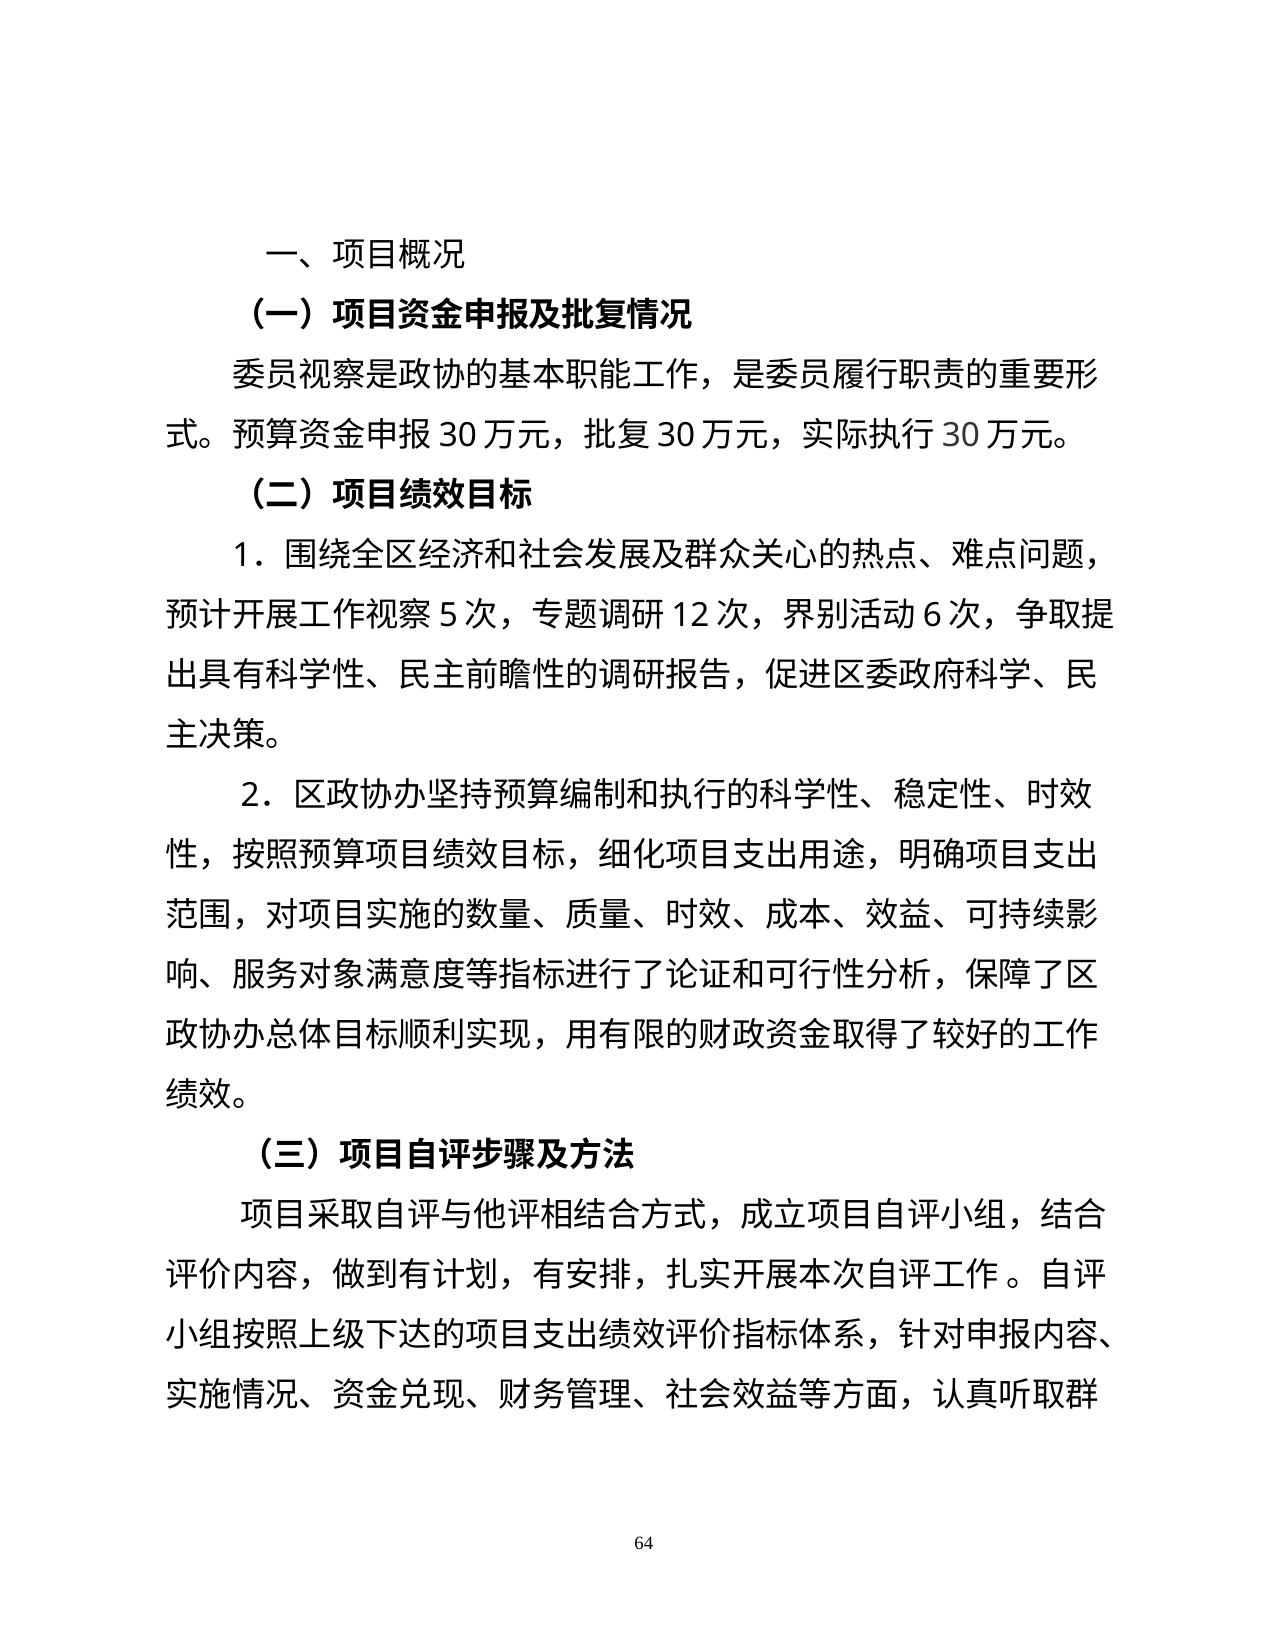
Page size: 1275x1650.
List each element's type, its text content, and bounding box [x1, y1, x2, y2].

text （三）项目自评步骤及方法 [165, 1118, 1121, 1178]
text 委员视察是政协的基本职能工作，是委员履行职责的重要形式。预算资金申报30万元，批复30万元，实际执行30万元。 [165, 338, 1121, 458]
text 一、项目概况 [165, 218, 1121, 278]
text 1．围绕全区经济和社会发展及群众关心的热点、难点问题，预计开展工作视察5次，专题调研12次，界别活动6次，争取提出具有科学性、民主前瞻性的调研报告，促进区委政府科学、民主决策。 [165, 518, 1121, 758]
text （一）项目资金申报及批复情况 [165, 278, 1121, 338]
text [165, 1178, 1121, 1418]
text 2．区政协办坚持预算编制和执行的科学性、稳定性、时效性，按照预算项目绩效目标，细化项目支出用途，明确项目支出范围，对项目实施的数量、质量、时效、成本、效益、可持续影响、服务对象满意度等指标进行了论证和可行性分析，保障了区政协办总体目标顺利实现，用有限的财政资金取得了较好的工作绩效。 [165, 758, 1121, 1118]
text （二）项目绩效目标 [165, 458, 1121, 518]
